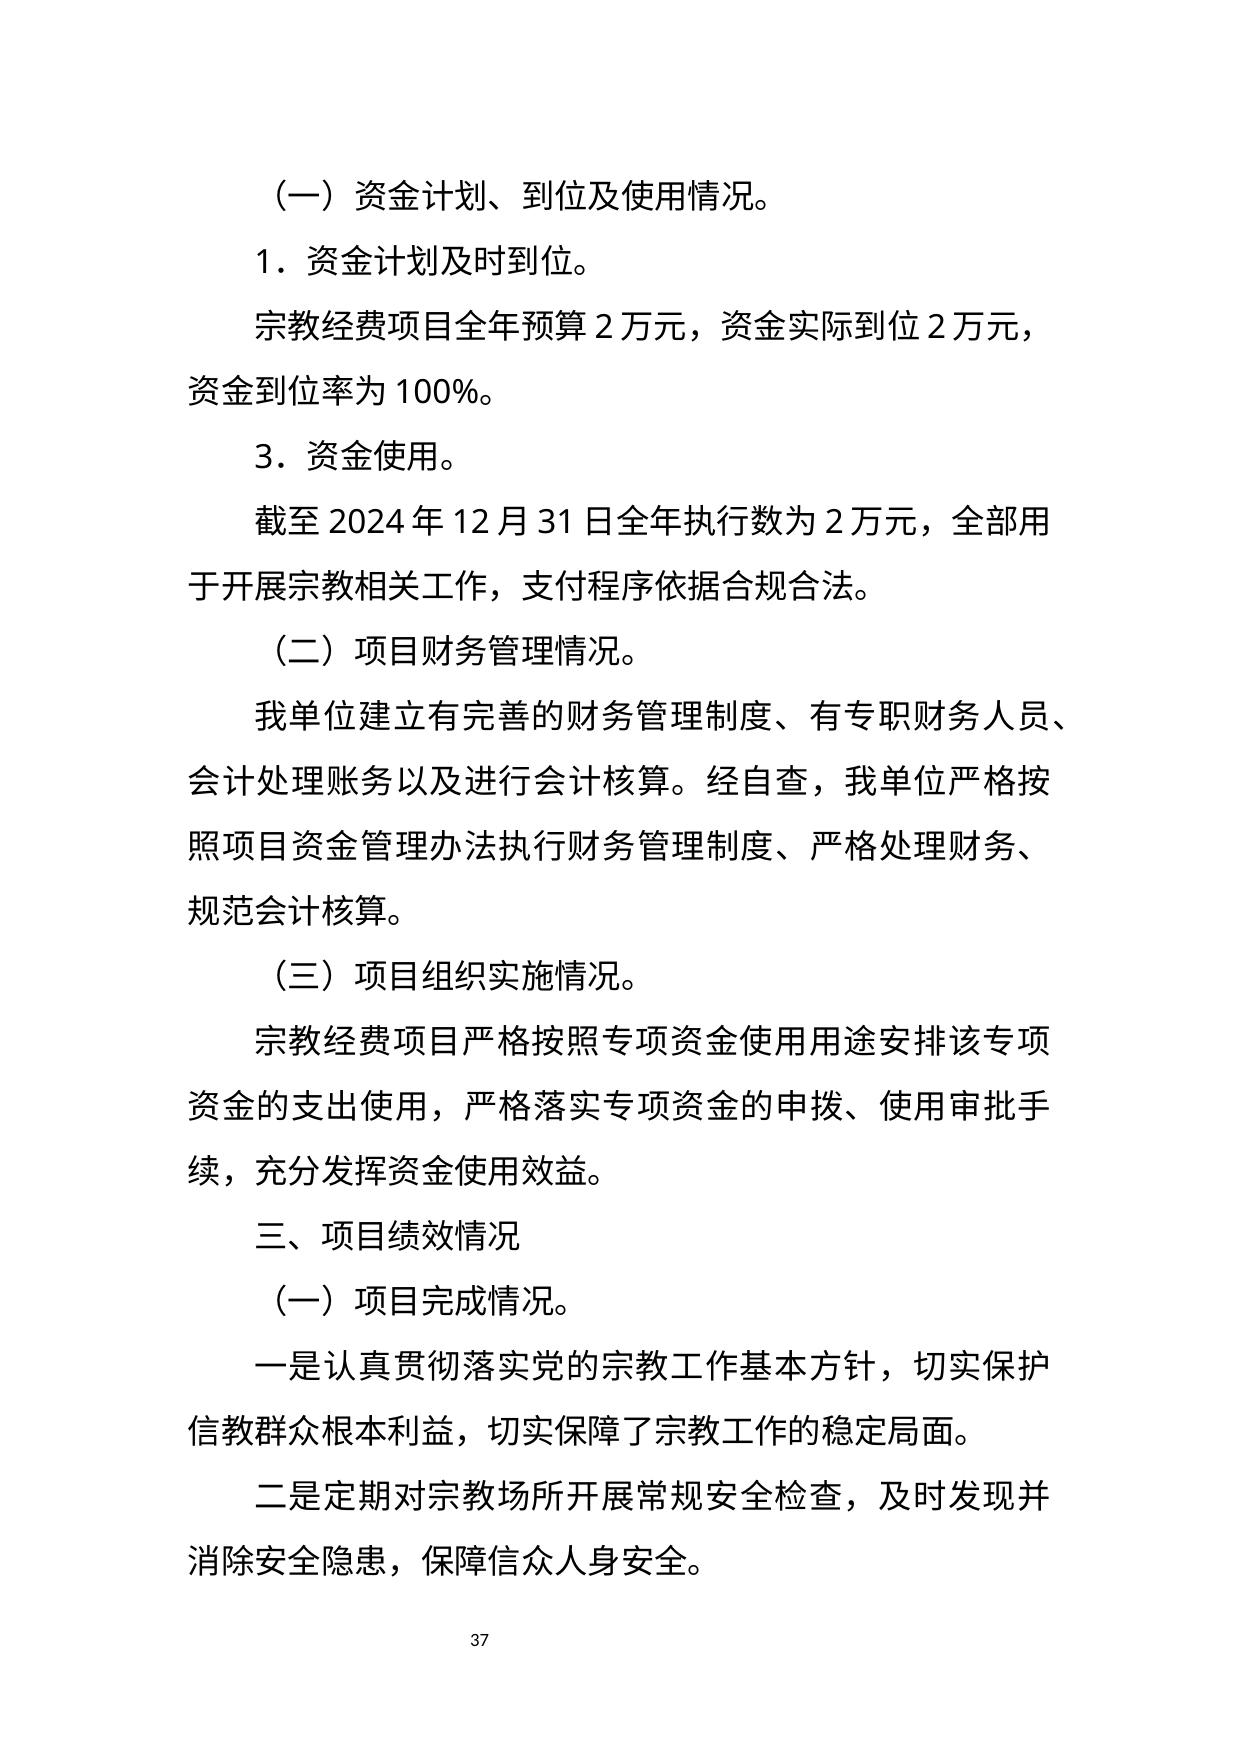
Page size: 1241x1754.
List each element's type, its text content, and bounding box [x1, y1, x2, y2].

text 三、项目绩效情况 [187, 1202, 1053, 1267]
text 宗教经费项目严格按照专项资金使用用途安排该专项资金的支出使用，严格落实专项资金的申拨、使用审批手续，充分发挥资金使用效益。 [187, 1007, 1053, 1202]
text （一）项目完成情况。 [187, 1267, 1053, 1332]
text 截至2024年12月31日全年执行数为2万元，全部用于开展宗教相关工作，支付程序依据合规合法。 [187, 487, 1053, 617]
text （二）项目财务管理情况。 [187, 617, 1053, 682]
text 二是定期对宗教场所开展常规安全检查，及时发现并消除安全隐患，保障信众人身安全。 [187, 1462, 1053, 1592]
text 我单位建立有完善的财务管理制度、有专职财务人员、会计处理账务以及进行会计核算。经自查，我单位严格按照项目资金管理办法执行财务管理制度、严格处理财务、规范会计核算。 [187, 682, 1053, 942]
text （一）资金计划、到位及使用情况。 [187, 162, 1053, 227]
text （三）项目组织实施情况。 [187, 942, 1053, 1007]
text 宗教经费项目全年预算2万元，资金实际到位2万元，资金到位率为100%。 [187, 292, 1053, 422]
text 3．资金使用。 [187, 422, 1053, 487]
text 一是认真贯彻落实党的宗教工作基本方针，切实保护信教群众根本利益，切实保障了宗教工作的稳定局面。 [187, 1332, 1053, 1462]
text 1．资金计划及时到位。 [187, 227, 1053, 292]
